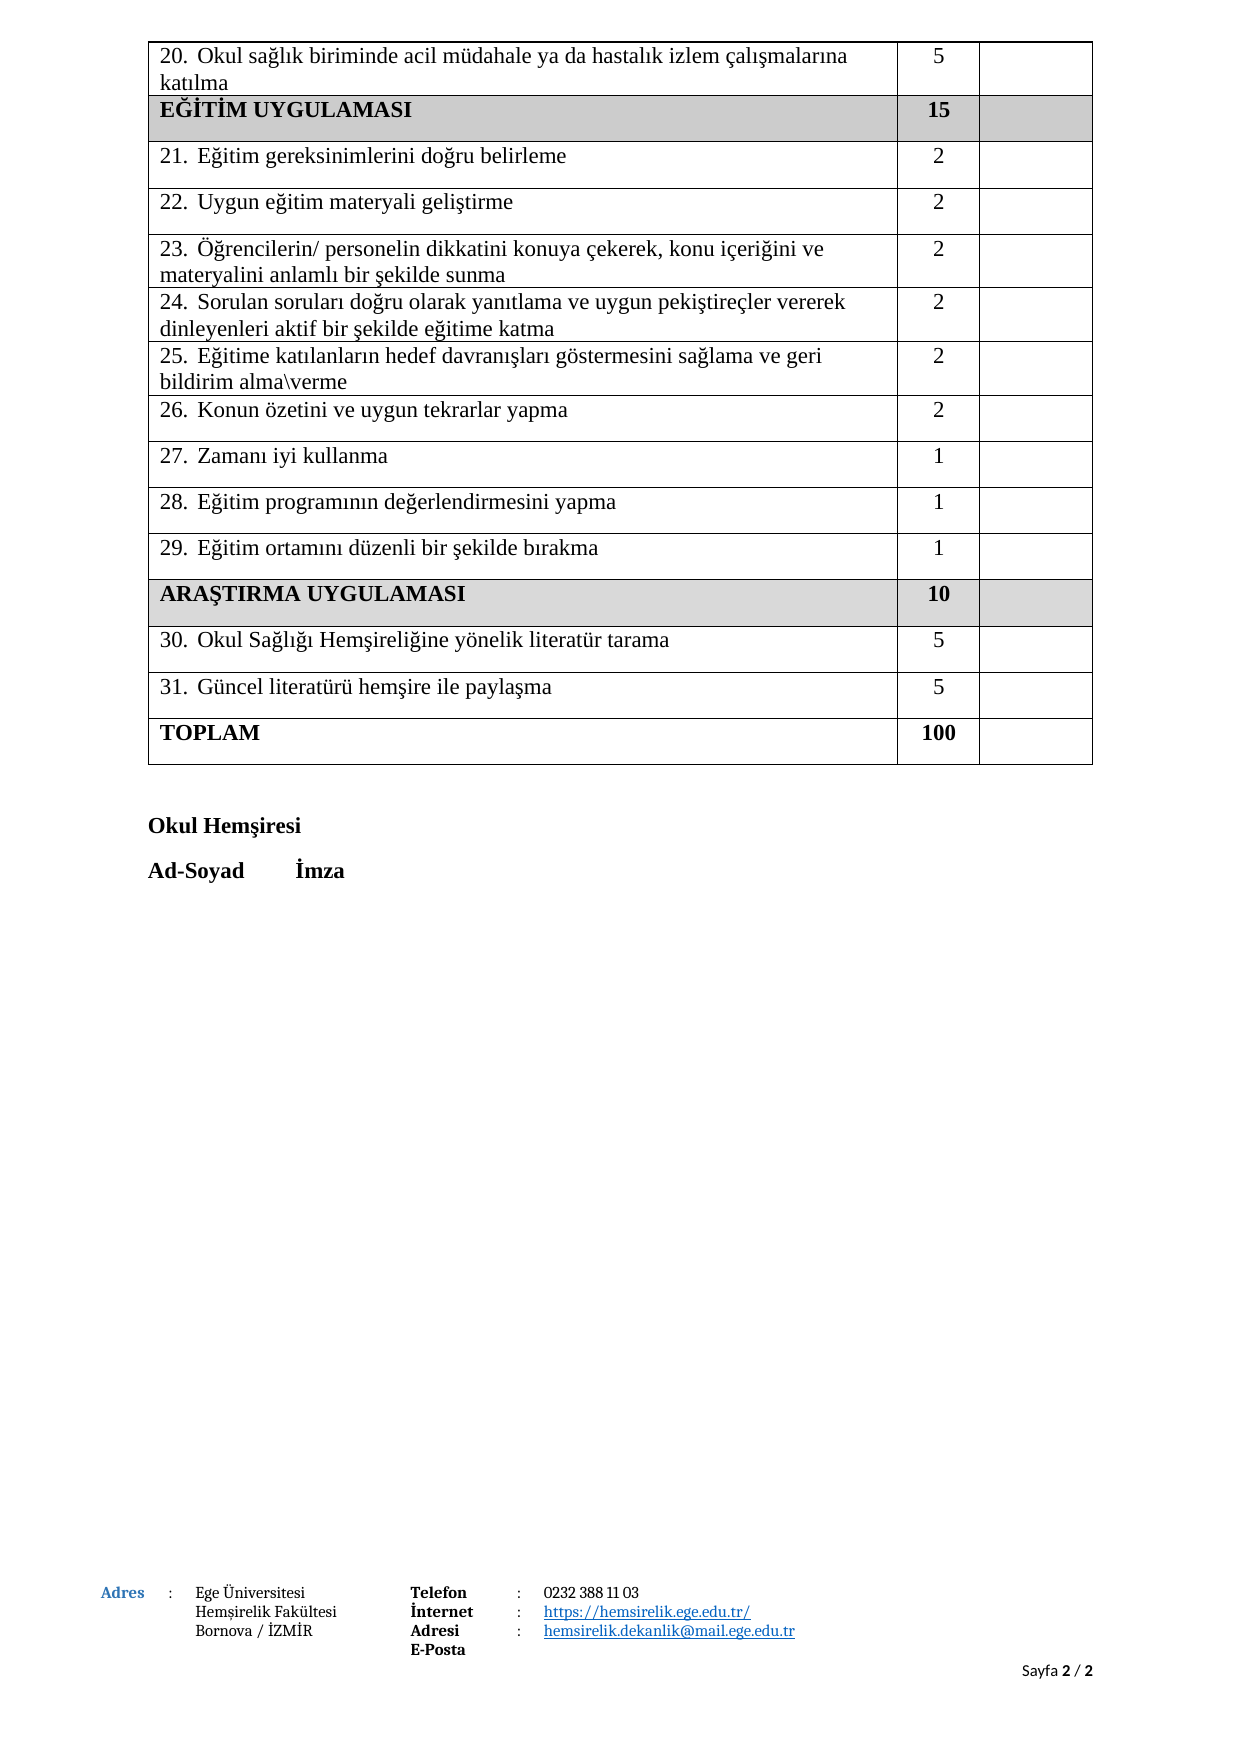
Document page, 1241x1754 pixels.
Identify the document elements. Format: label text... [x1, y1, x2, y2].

table_cell Zamanı iyi kullanma [149, 442, 897, 487]
table_cell EĞİTİM UYGULAMASI [149, 96, 897, 141]
table_cell [980, 396, 1092, 441]
table_cell 2 [898, 396, 979, 441]
table_cell [980, 43, 1092, 95]
table_cell 5 [898, 43, 979, 95]
table_cell Eğitim gereksinimlerini doğru belirleme [149, 142, 897, 187]
table_cell 1 [898, 442, 979, 487]
table_cell [980, 96, 1092, 141]
table_cell 2 [898, 342, 979, 395]
table_cell [980, 442, 1092, 487]
table_cell 10 [898, 580, 979, 626]
table_cell 1 [898, 534, 979, 579]
table_cell 2 [898, 142, 979, 187]
table_cell 1 [898, 488, 979, 533]
table_cell 5 [898, 673, 979, 718]
table_cell Uygun eğitim materyali geliştirme [149, 189, 897, 233]
text Okul Hemşiresi [148, 812, 1092, 838]
table_cell Okul sağlık biriminde acil müdahale ya da hastalık izlem çalışmalarına katılma [149, 43, 897, 95]
table_cell [980, 288, 1092, 341]
table_cell [980, 488, 1092, 533]
table_cell 2 [898, 235, 979, 287]
table_cell TOPLAM [149, 719, 897, 764]
table_cell [980, 142, 1092, 187]
table_cell 2 [898, 288, 979, 341]
table_cell Konun özetini ve uygun tekrarlar yapma [149, 396, 897, 441]
table_cell [980, 342, 1092, 395]
table_cell Eğitim programının değerlendirmesini yapma [149, 488, 897, 533]
table_cell ARAŞTIRMA UYGULAMASI [149, 580, 897, 626]
table_cell 5 [898, 627, 979, 672]
table_cell 15 [898, 96, 979, 141]
table_cell Öğrencilerin/ personelin dikkatini konuya çekerek, konu içeriğini ve materyalini anlamlı bir şekilde sunma [149, 235, 897, 287]
text Ad-Soyad İmza [148, 857, 1092, 883]
table_cell [980, 580, 1092, 626]
table_cell 2 [898, 189, 979, 233]
table_cell 100 [898, 719, 979, 764]
table_cell Okul Sağlığı Hemşireliğine yönelik literatür tarama [149, 627, 897, 672]
table_cell [980, 627, 1092, 672]
table_cell Sorulan soruları doğru olarak yanıtlama ve uygun pekiştireçler vererek dinleyenleri aktif bir şekilde eğitime katma [149, 288, 897, 341]
table_cell [980, 673, 1092, 718]
table_cell Eğitim ortamını düzenli bir şekilde bırakma [149, 534, 897, 579]
table_cell [980, 235, 1092, 287]
table_cell Eğitime katılanların hedef davranışları göstermesini sağlama ve geri bildirim alma\verme [149, 342, 897, 395]
table_cell [980, 534, 1092, 579]
table_cell [980, 719, 1092, 764]
table_cell [980, 189, 1092, 233]
table_cell Güncel literatürü hemşire ile paylaşma [149, 673, 897, 718]
